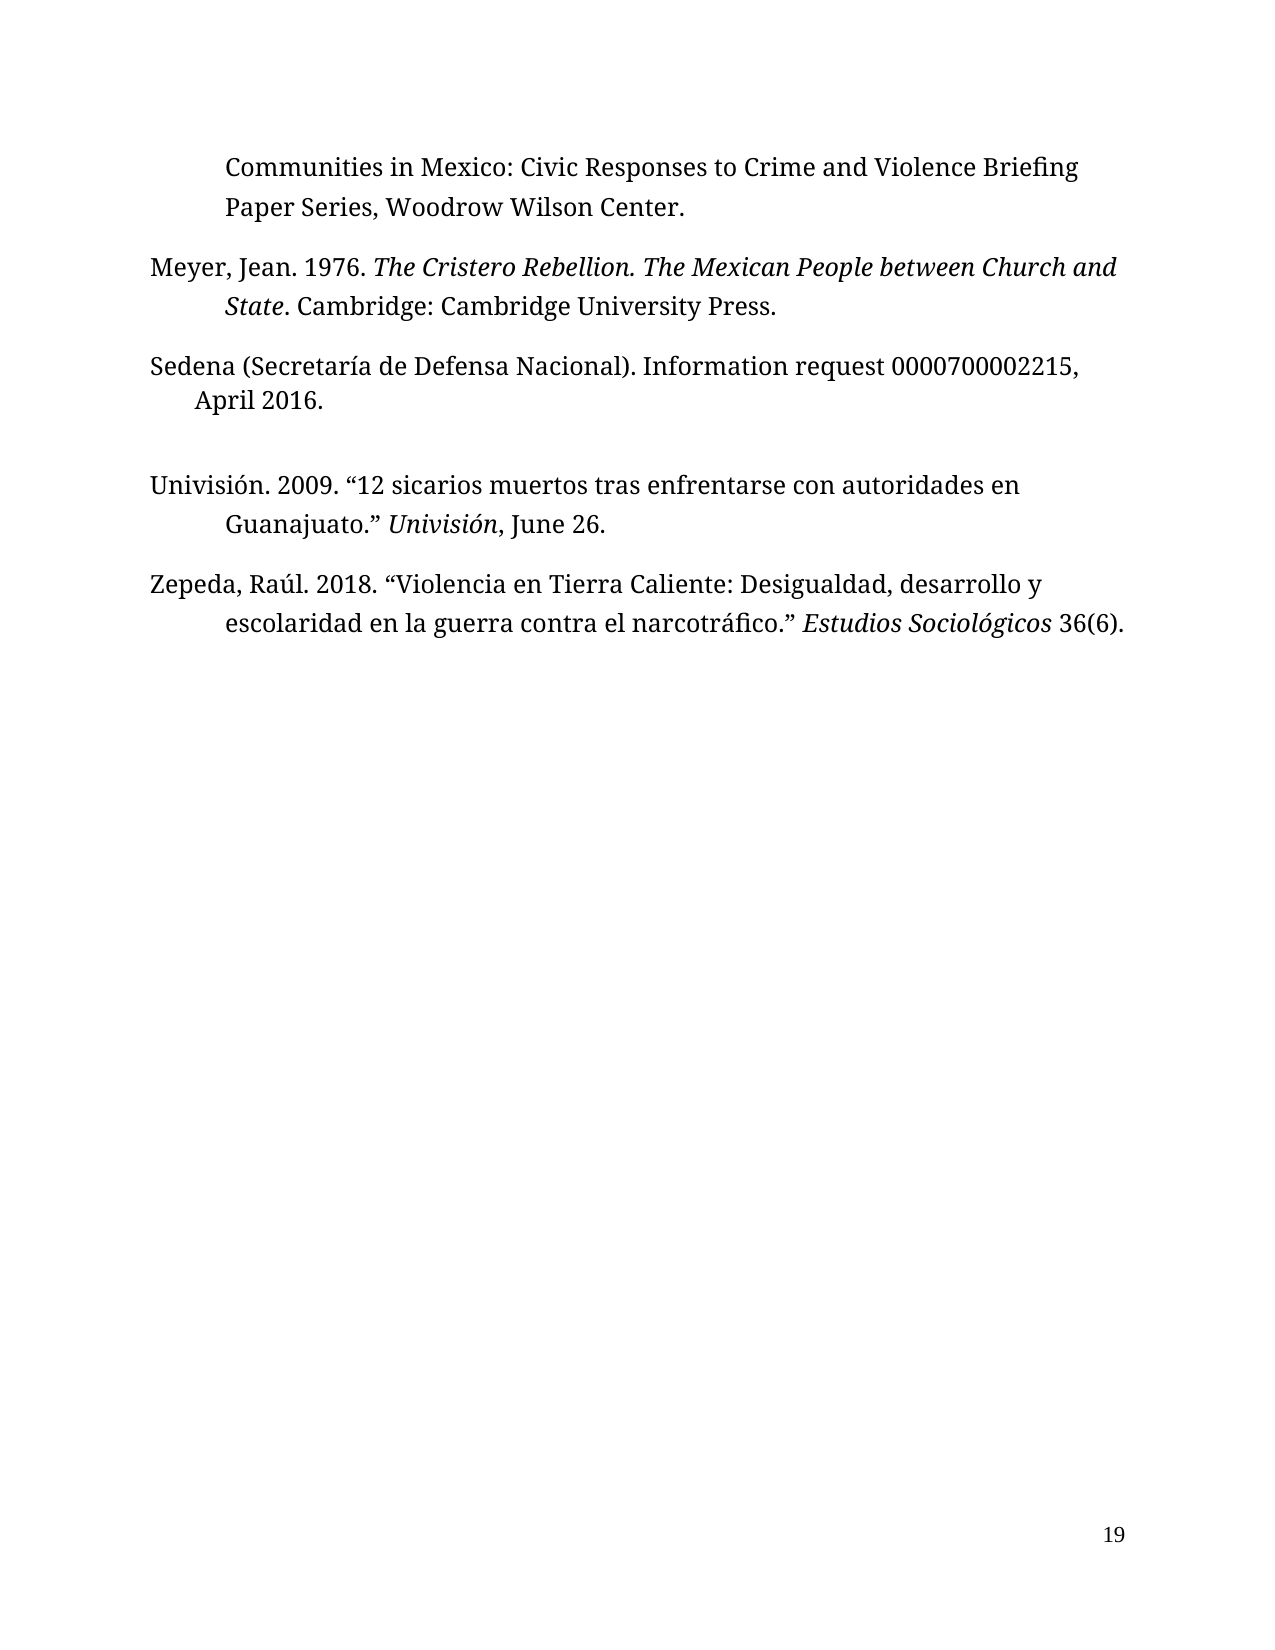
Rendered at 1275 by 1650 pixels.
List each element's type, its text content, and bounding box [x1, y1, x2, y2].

text Sedena (Secretaría de Defensa Nacional). Information request 0000700002215, April 2016. [150, 348, 1125, 416]
text Univisión. 2009. “12 sicarios muertos tras enfrentarse con autoridades en Guanajuato.” Univisión, June 26. [150, 467, 1125, 541]
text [150, 150, 1125, 223]
text Zepeda, Raúl. 2018. “Violencia en Tierra Caliente: Desigualdad, desarrollo y escolaridad en la guerra contra el narcotráfico.” Estudios Sociológicos 36(6). [150, 567, 1125, 640]
text Meyer, Jean. 1976. The Cristero Rebellion. The Mexican People between Church and State. Cambridge: Cambridge University Press. [150, 249, 1125, 322]
